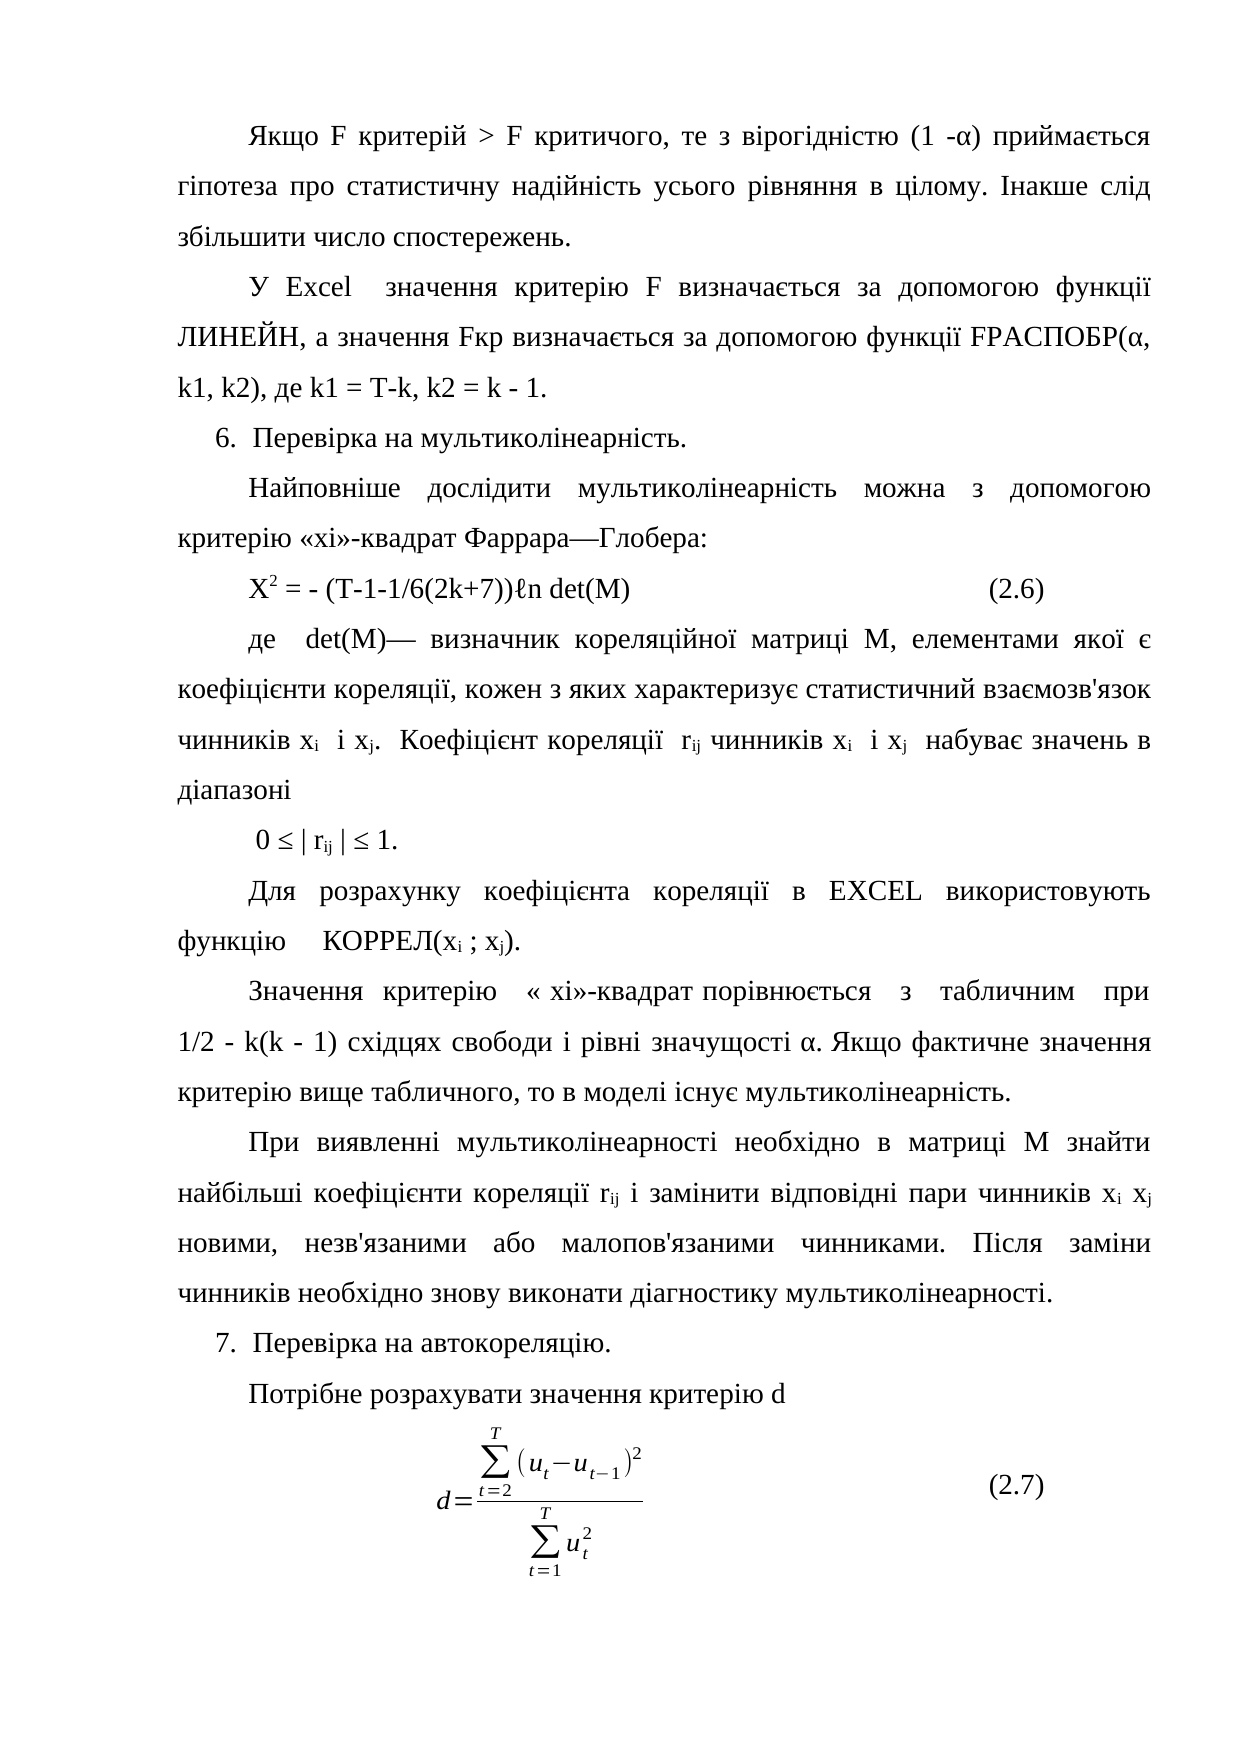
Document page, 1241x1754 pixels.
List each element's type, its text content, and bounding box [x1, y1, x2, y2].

text Для розрахунку коефіцієнта кореляції в EXСEL використовують функцію КОРРЕЛ(xi ; xj). [177, 873, 1152, 957]
list Перевірка на мультиколінеарність. [215, 420, 1152, 453]
text У Exсel значення критерію F визначається за допомогою функції ЛИНЕЙН, а значення Fкр визначається за допомогою функції FРАСПОБР(α, k1, k2), де k1 = Т-k, k2 = k - 1. [177, 269, 1152, 403]
text При виявленні мультиколінеарності необхідно в матриці М знайти найбільші коефіцієнти кореляції rij і замінити відповідні пари чинників xi xj новими, незв'язаними або малопов'язаними чинниками. Після заміни чинників необхідно знову виконати діагностику мультиколінеарності. [177, 1124, 1152, 1309]
text Якщо F критерій > F критичого, те з вірогідністю (1 -α) приймається гіпотеза про статистичну надійність усього рівняння в цілому. Інакше слід збільшити число спостережень. [177, 118, 1152, 252]
text Найповніше дослідити мультиколінеарність можна з допомогою критерію «хі»-квадрат Фаррара—Глобера: [177, 470, 1152, 554]
text Χ2 = - (T-1-1/6(2k+7))ℓn det(M) (2.6) [177, 571, 1152, 604]
text Значення критерію « хі»-квадрат порівнюється з табличним при 1/2 - k(k - 1) східцях свободи і рівні значущості α. Якщо фактичне значення критерію вище табличного, то в моделі існує мультиколінеарність. [177, 973, 1152, 1108]
text 0 ≤ | rij | ≤ 1. [177, 822, 1152, 856]
list Перевірка на автокореляцію. [215, 1326, 1152, 1359]
text (2.7) [915, 1467, 1152, 1501]
text де det(M)— визначник кореляційної матриці М, елементами якої є коефіцієнти кореляції, кожен з яких характеризує статистичний взаємозв'язок чинників xi і xj. Коефіцієнт кореляції rij чинників xi і xj набуває значень в діапазоні [177, 621, 1152, 806]
text Потрібне розрахувати значення критерію d [177, 1376, 1152, 1409]
